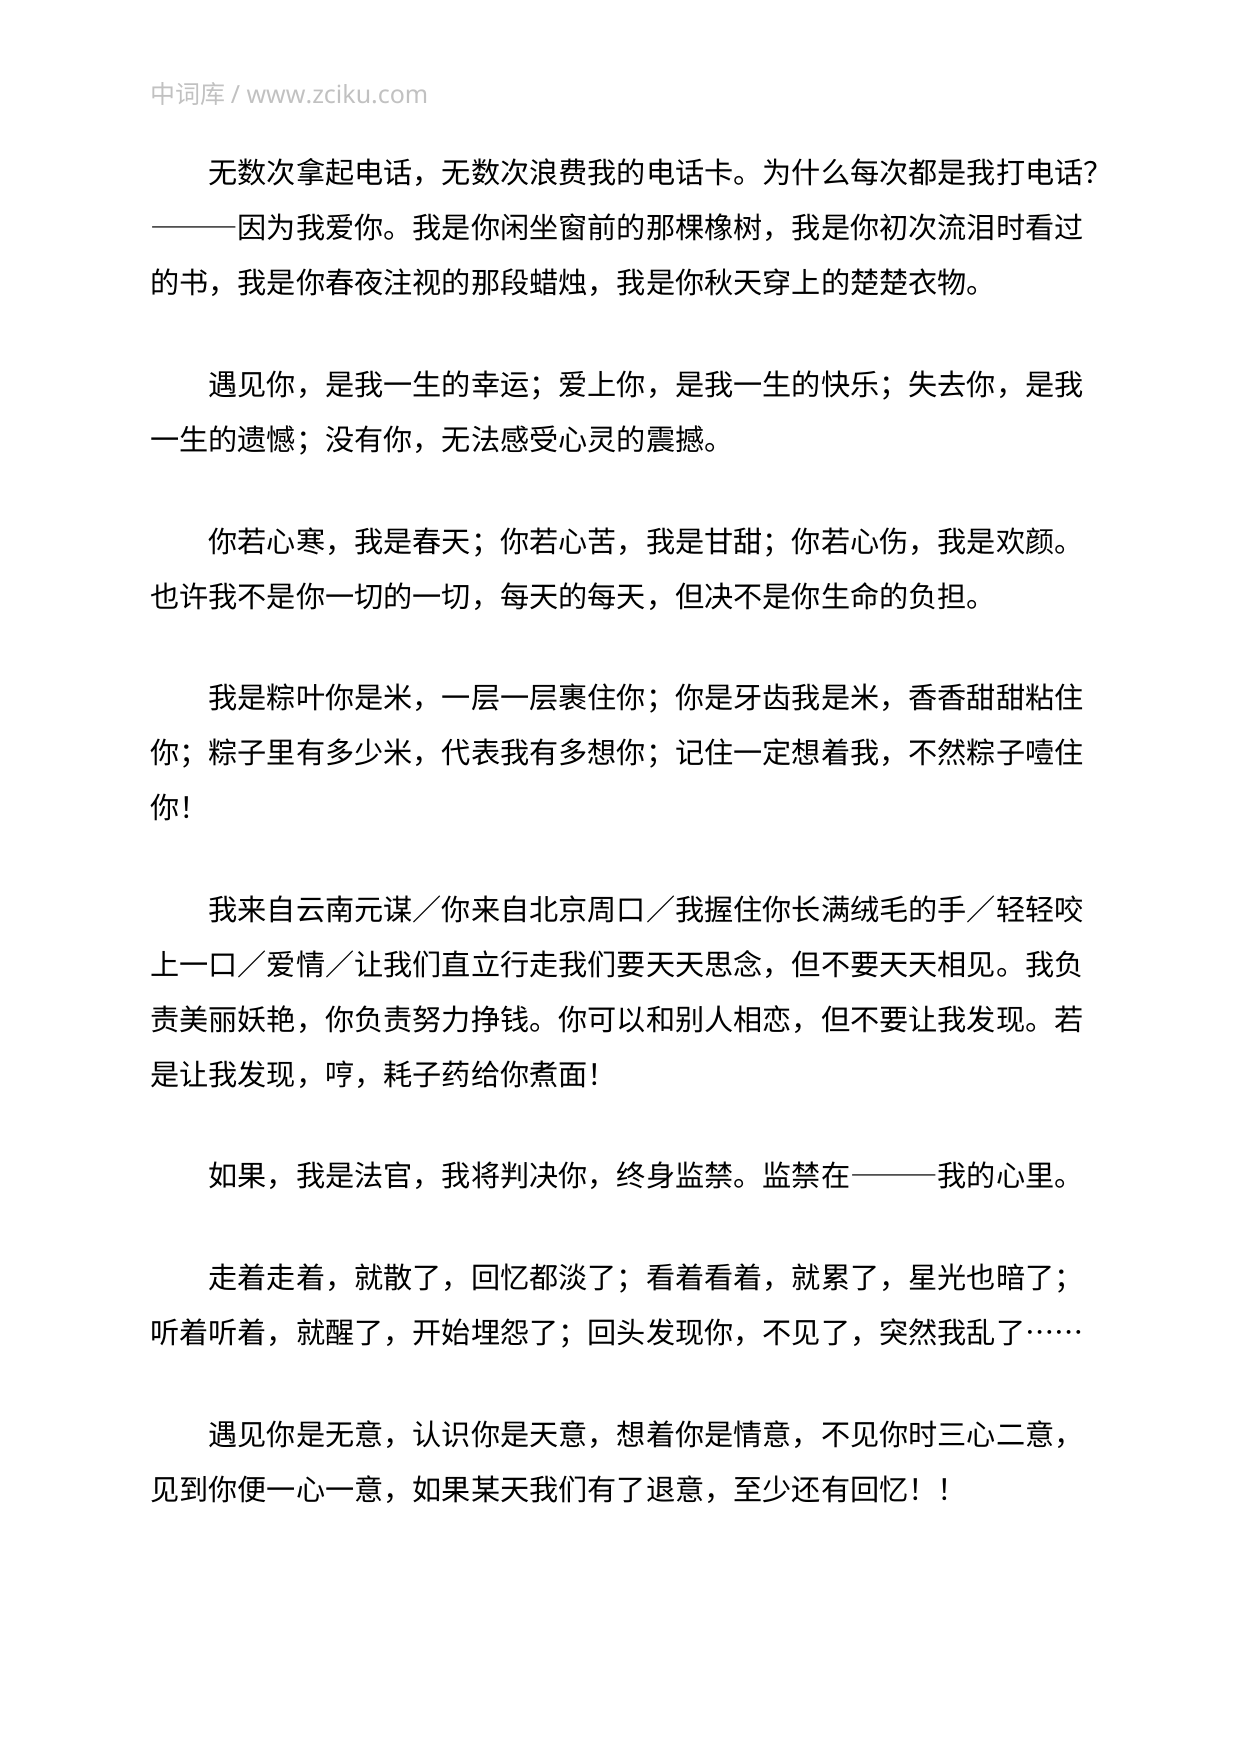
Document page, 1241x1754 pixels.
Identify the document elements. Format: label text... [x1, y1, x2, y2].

text 我是粽叶你是米，一层一层裹住你；你是牙齿我是米，香香甜甜粘住你；粽子里有多少米，代表我有多想你；记住一定想着我，不然粽子噎住你！ [150, 675, 1090, 827]
text 走着走着，就散了，回忆都淡了；看着看着，就累了，星光也暗了；听着听着，就醒了，开始埋怨了；回头发现你，不见了，突然我乱了…… [150, 1255, 1090, 1352]
text 我来自云南元谋／你来自北京周口／我握住你长满绒毛的手／轻轻咬上一口／爱情／让我们直立行走我们要天天思念，但不要天天相见。我负责美丽妖艳，你负责努力挣钱。你可以和别人相恋，但不要让我发现。若是让我发现，哼，耗子药给你煮面！ [150, 886, 1090, 1093]
text 遇见你是无意，认识你是天意，想着你是情意，不见你时三心二意，见到你便一心一意，如果某天我们有了退意，至少还有回忆！！ [150, 1411, 1090, 1508]
text 如果，我是法官，我将判决你，终身监禁。监禁在———我的心里。 [150, 1153, 1090, 1195]
text 遇见你，是我一生的幸运；爱上你，是我一生的快乐；失去你，是我一生的遗憾；没有你，无法感受心灵的震撼。 [150, 362, 1090, 459]
text 你若心寒，我是春天；你若心苦，我是甘甜；你若心伤，我是欢颜。也许我不是你一切的一切，每天的每天，但决不是你生命的负担。 [150, 518, 1090, 615]
text 无数次拿起电话，无数次浪费我的电话卡。为什么每次都是我打电话？———因为我爱你。我是你闲坐窗前的那棵橡树，我是你初次流泪时看过的书，我是你春夜注视的那段蜡烛，我是你秋天穿上的楚楚衣物。 [150, 150, 1090, 302]
